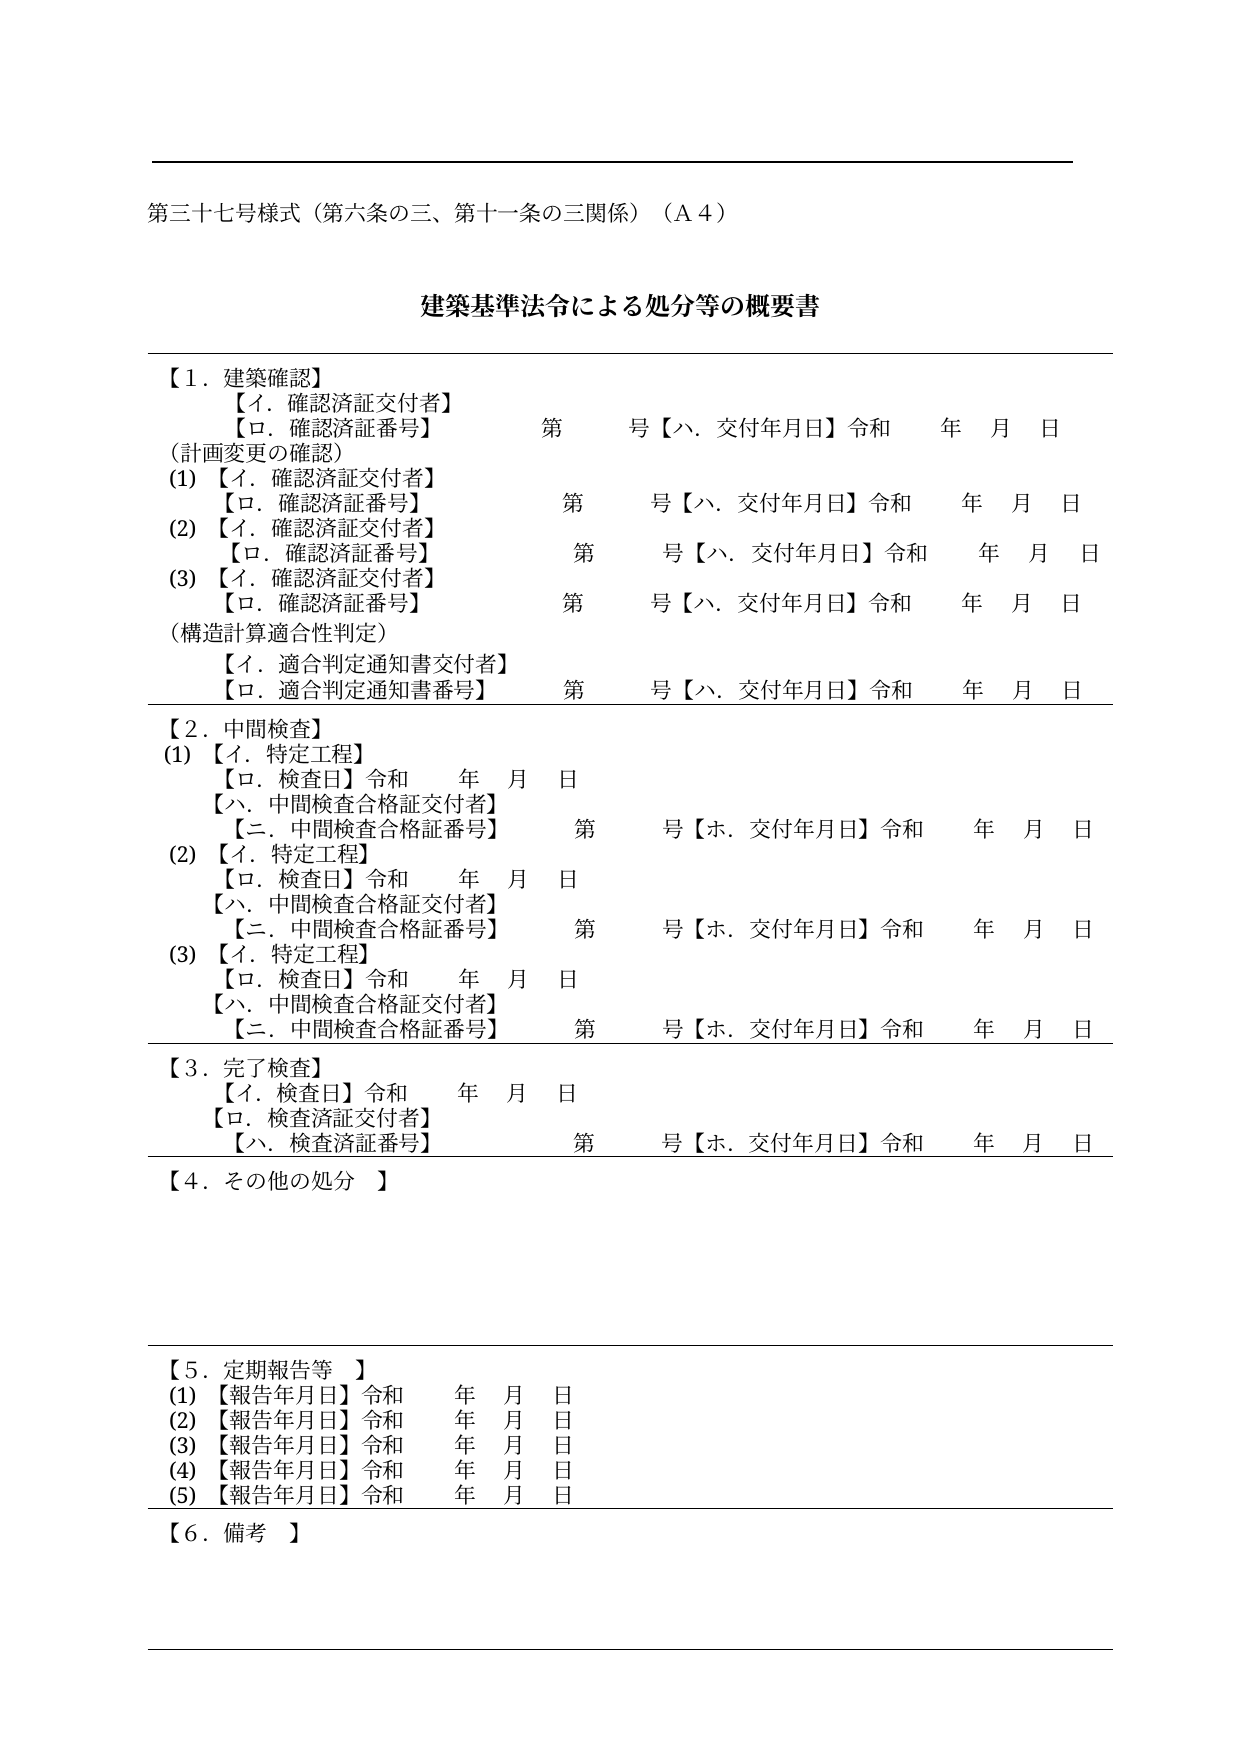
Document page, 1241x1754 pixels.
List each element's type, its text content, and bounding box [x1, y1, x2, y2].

table_header 【１．建築確認】 【イ．確認済証交付者】 【ロ．確認済証番号】 第 号【ハ．交付年月日】令和 年 月 日 （計画変更の確認） (1) 【イ．確認済証交付者】 【ロ．確認済証番号】 第 号【ハ．交付年月日】令和 年 月 日 (2) 【イ．確認済証交付者】 【ロ．確認済証番号】 第 号【ハ．交付年月日】令和 年 月 日(3) 【イ．確認済証交付者】 【ロ．確認済証番号】 第 号【ハ．交付年月日】令和 年 月 日 （構造計算適合性判定） 【イ．適合判定通知書交付者】 【ロ．適合判定通知書番号】 第 号【ハ．交付年月日】令和 年 月 日 [148, 354, 1113, 704]
text 建築基準法令による処分等の概要書 [148, 287, 1092, 323]
table_cell 【３．完了検査】 【イ．検査日】令和 年 月 日 【ロ．検査済証交付者】 【ハ．検査済証番号】 第 号【ホ．交付年月日】令和 年 月 日 [148, 1044, 1113, 1156]
text 第三十七号様式（第六条の三、第十一条の三関係）（Ａ４） [148, 196, 1092, 227]
table_cell 【５．定期報告等 】 (1) 【報告年月日】令和 年 月 日 (2) 【報告年月日】令和 年 月 日 (3) 【報告年月日】令和 年 月 日 (4) 【報告年月日】令和 年 月 日 (5) 【報告年月日】令和 年 月 日 [148, 1346, 1113, 1508]
table_cell 【４．その他の処分 】 [148, 1157, 1113, 1344]
table_cell 【２．中間検査】 (1) 【イ．特定工程】 【ロ．検査日】令和 年 月 日 【ハ．中間検査合格証交付者】 【ニ．中間検査合格証番号】 第 号【ホ．交付年月日】令和 年 月 日 (2) 【イ．特定工程】 【ロ．検査日】令和 年 月 日 【ハ．中間検査合格証交付者】 【ニ．中間検査合格証番号】 第 号【ホ．交付年月日】令和 年 月 日 (3) 【イ．特定工程】 【ロ．検査日】令和 年 月 日 【ハ．中間検査合格証交付者】 【ニ．中間検査合格証番号】 第 号【ホ．交付年月日】令和 年 月 日 [148, 705, 1113, 1042]
table_cell 【６．備考 】 [148, 1509, 1113, 1648]
